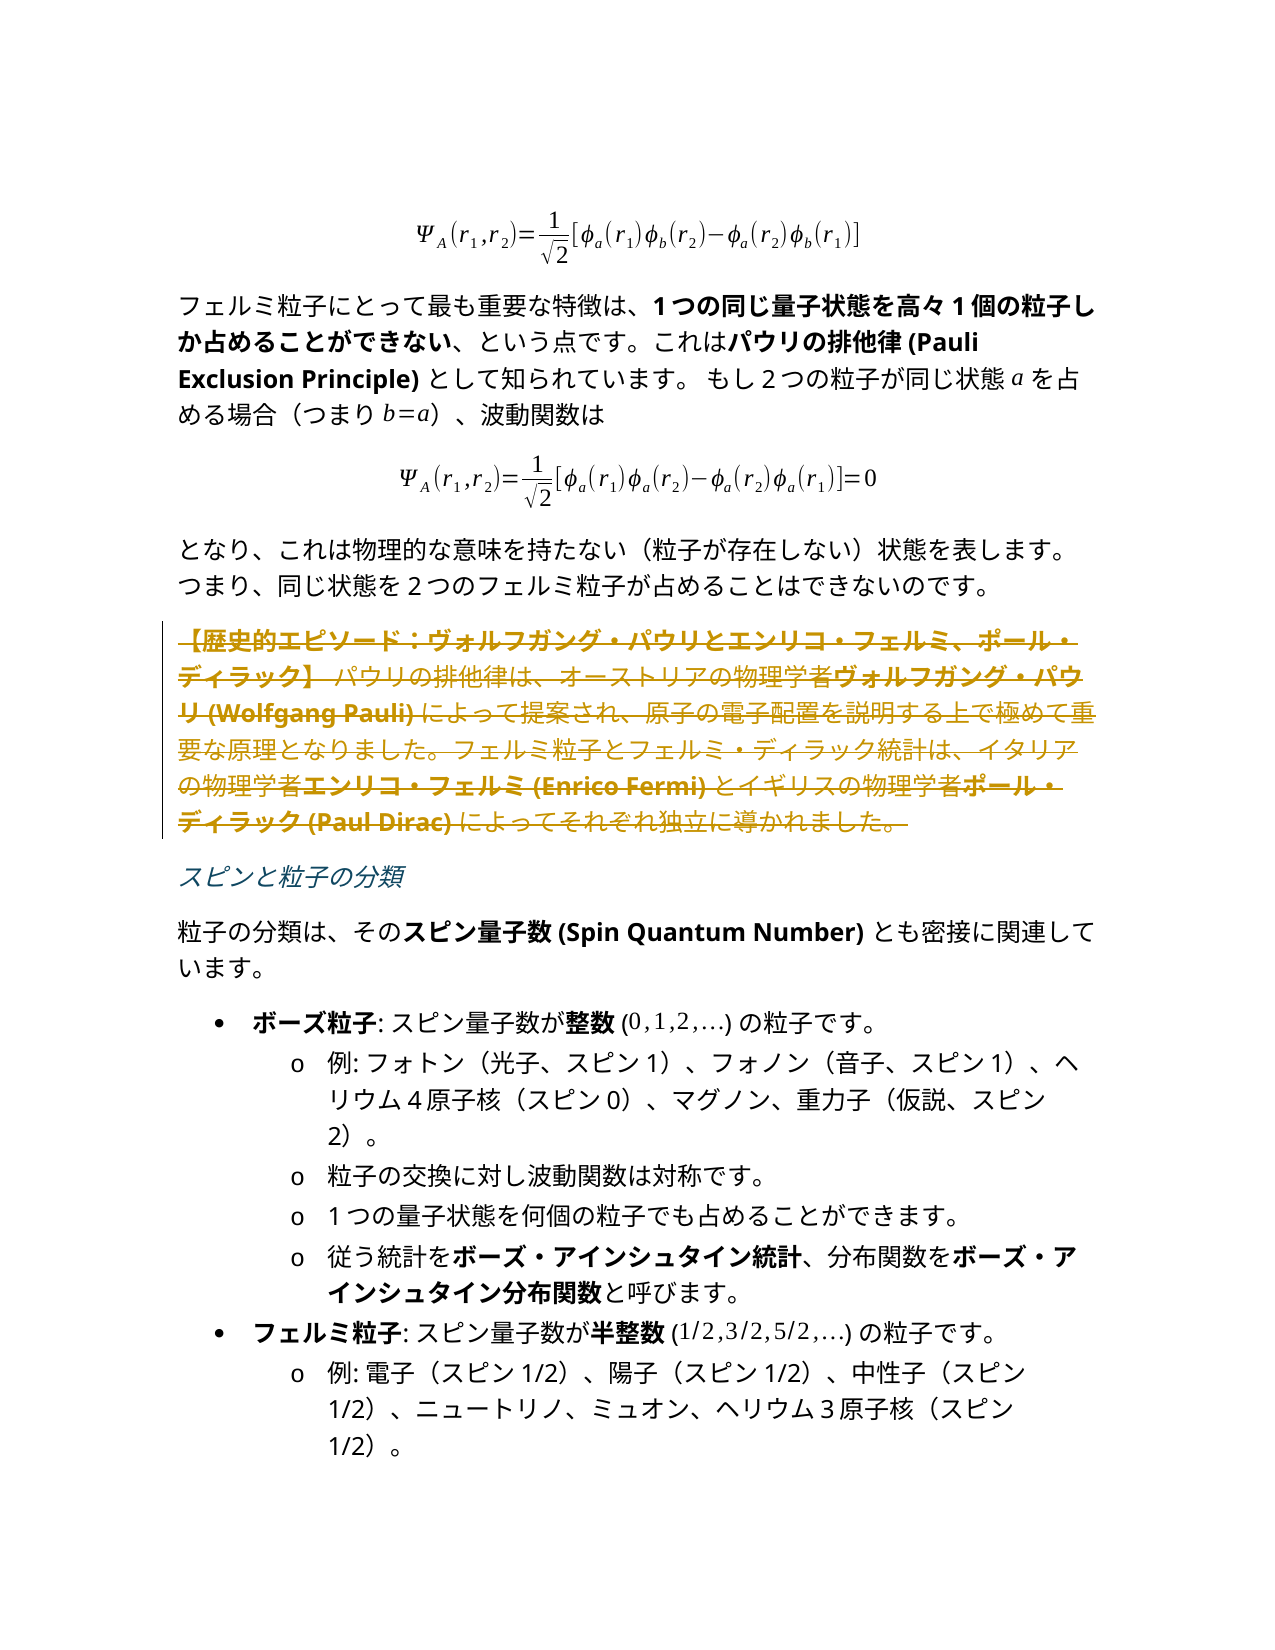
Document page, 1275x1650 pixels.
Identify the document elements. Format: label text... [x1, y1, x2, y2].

list フェルミ粒子: スピン量子数が半整数 () の粒子です。 [215, 1313, 1098, 1350]
list ボーズ粒子: スピン量子数が整数 () の粒子です。 [215, 1004, 1098, 1040]
text となり、これは物理的な意味を持たない（粒子が存在しない）状態を表します。つまり、同じ状態を2つのフェルミ粒子が占めることはできないのです。 [177, 530, 1098, 603]
text フェルミ粒子にとって最も重要な特徴は、1つの同じ量子状態を高々1個の粒子しか占めることができない、という点です。これはパウリの排他律 (Pauli Exclusion Principle) として知られています。 もし2つの粒子が同じ状態 を占める場合（つまり ）、波動関数は [177, 287, 1098, 432]
list 従う統計をボーズ・アインシュタイン統計、分布関数をボーズ・アインシュタイン分布関数と呼びます。 [290, 1237, 1098, 1310]
list 例: 電子（スピン1/2）、陽子（スピン1/2）、中性子（スピン1/2）、ニュートリノ、ミュオン、ヘリウム3原子核（スピン1/2）。 [290, 1353, 1098, 1462]
text 粒子の分類は、そのスピン量子数 (Spin Quantum Number) とも密接に関連しています。 [177, 913, 1098, 985]
list 例: フォトン（光子、スピン1）、フォノン（音子、スピン1）、ヘリウム4原子核（スピン0）、マグノン、重力子（仮説、スピン2）。 [290, 1044, 1098, 1153]
list 1つの量子状態を何個の粒子でも占めることができます。 [290, 1197, 1098, 1233]
list 粒子の交換に対し波動関数は対称です。 [290, 1157, 1098, 1193]
subtitle スピンと粒子の分類 [177, 858, 1098, 894]
